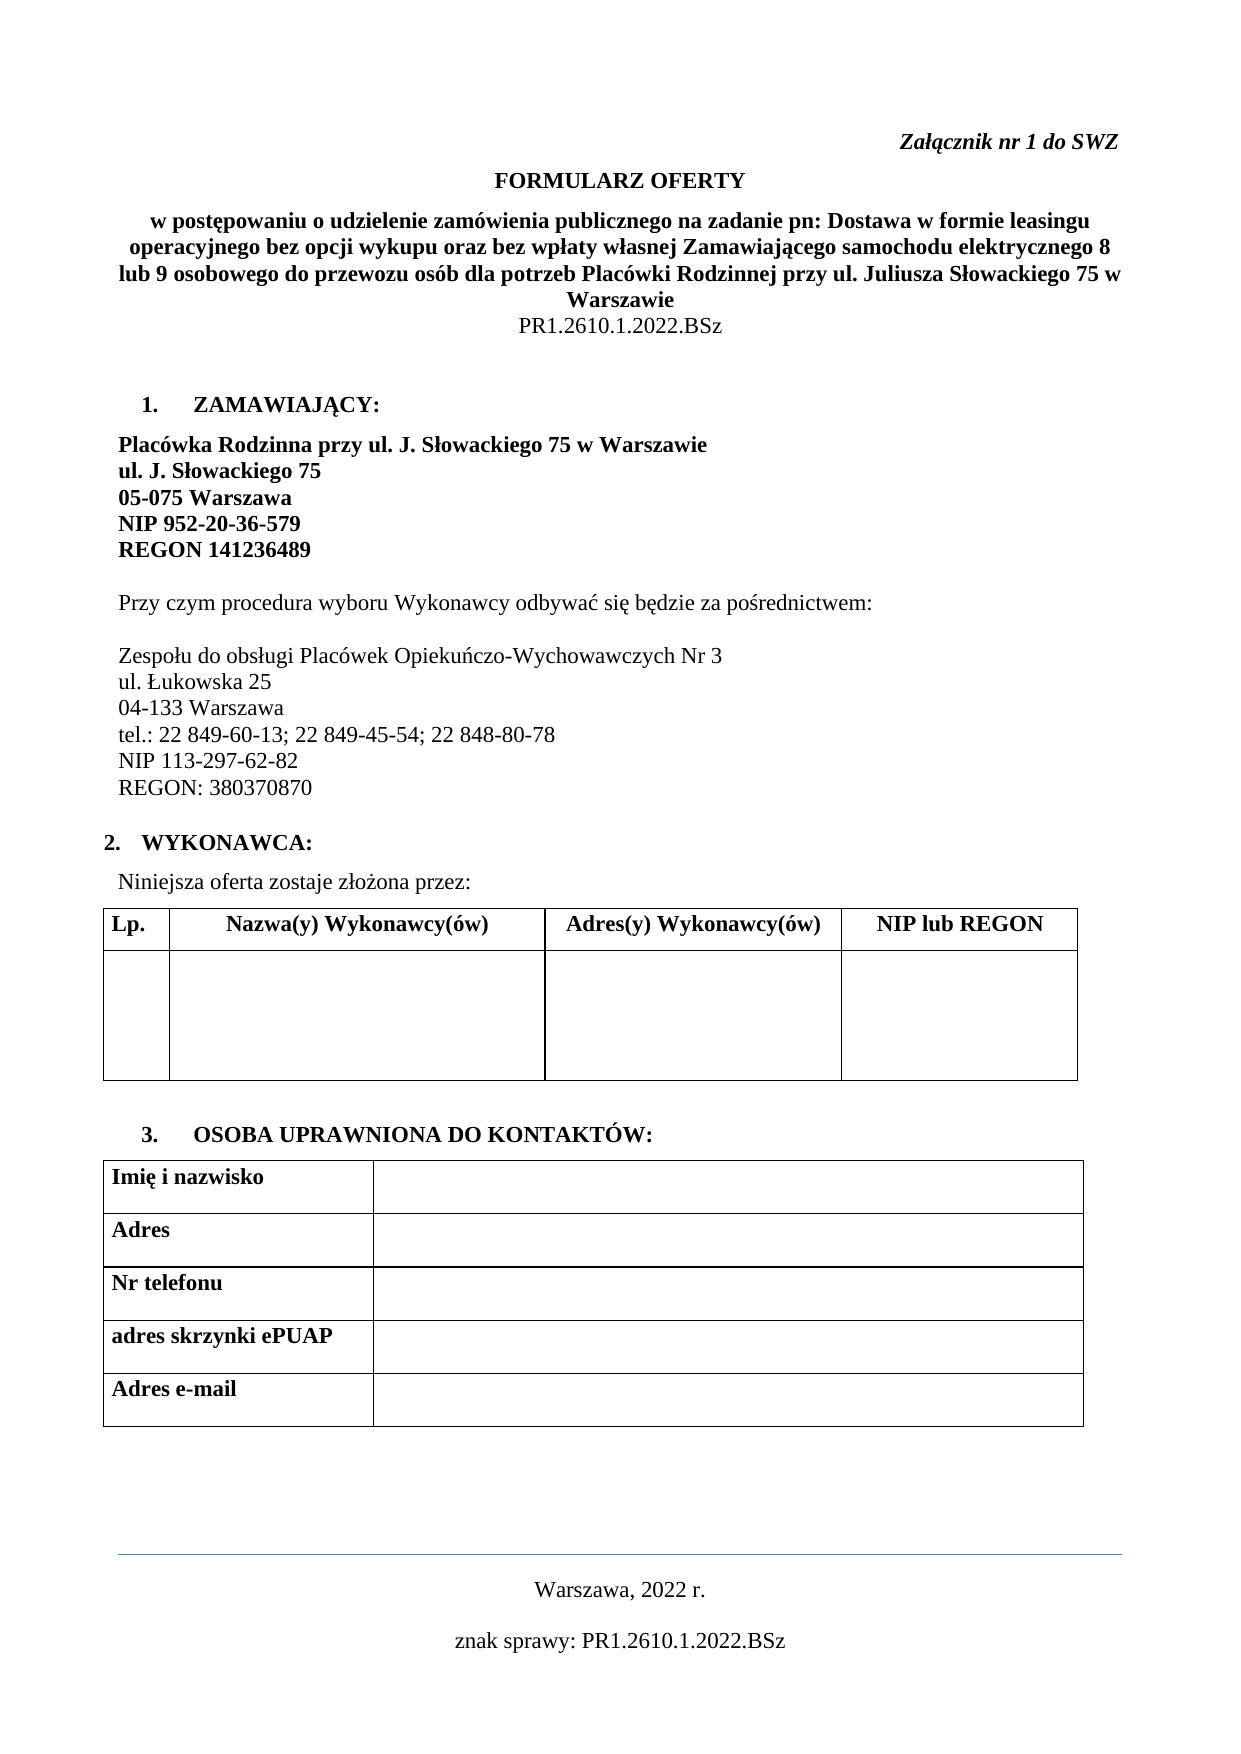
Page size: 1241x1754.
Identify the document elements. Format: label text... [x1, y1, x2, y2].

table_cell adres skrzynki ePUAP [104, 1321, 373, 1373]
text Placówka Rodzinna przy ul. J. Słowackiego 75 w Warszawie [118, 431, 1123, 457]
table_cell Adres e-mail [104, 1374, 373, 1426]
text Załącznik nr 1 do SWZ [118, 128, 1121, 154]
table_cell [374, 1374, 1083, 1426]
table_cell [374, 1268, 1083, 1319]
text ul. J. Słowackiego 75 [118, 457, 1123, 484]
text tel.: 22 849-60-13; 22 849-45-54; 22 848-80-78 [118, 721, 1123, 747]
table_cell [170, 951, 544, 1080]
list WYKONAWCA: [103, 829, 1122, 855]
table_header [374, 1161, 1083, 1213]
table_cell Nr telefonu [104, 1268, 373, 1319]
table_header Imię i nazwisko [104, 1161, 373, 1213]
table_header Lp. [104, 909, 169, 950]
table_cell [374, 1214, 1083, 1266]
table_header NIP lub REGON [842, 909, 1077, 950]
text REGON: 380370870 [118, 773, 1123, 800]
table_cell [374, 1321, 1083, 1373]
list OSOBA UPRAWNIONA DO KONTAKTÓW: [141, 1121, 1122, 1147]
text 04-133 Warszawa [118, 694, 1123, 721]
table_cell [546, 951, 841, 1080]
table_cell Adres [104, 1214, 373, 1266]
text NIP 952-20-36-579 [118, 510, 1123, 536]
table_cell [104, 951, 169, 1080]
text Niniejsza oferta zostaje złożona przez: [118, 868, 1121, 894]
text FORMULARZ OFERTY [118, 168, 1122, 194]
text 05-075 Warszawa [118, 484, 1123, 510]
table_cell [842, 951, 1077, 1080]
text PR1.2610.1.2022.BSz [118, 312, 1122, 339]
table_header Nazwa(y) Wykonawcy(ów) [170, 909, 544, 950]
text REGON 141236489 [118, 536, 1123, 563]
text NIP 113-297-62-82 [118, 747, 1123, 773]
text Przy czym procedura wyboru Wykonawcy odbywać się będzie za pośrednictwem: [118, 589, 1123, 615]
text ul. Łukowska 25 [118, 668, 1123, 694]
text w postępowaniu o udzielenie zamówienia publicznego na zadanie pn: Dostawa w formie leasingu operacyjnego bez opcji wykupu oraz bez wpłaty własnej Zamawiającego samochodu elektrycznego 8 lub 9 osobowego do przewozu osób dla potrzeb Placówki Rodzinnej przy ul. Juliusza Słowackiego 75 w Warszawie [118, 207, 1122, 312]
text Zespołu do obsługi Placówek Opiekuńczo-Wychowawczych Nr 3 [118, 642, 1123, 668]
table_header Adres(y) Wykonawcy(ów) [546, 909, 841, 950]
list ZAMAWIAJĄCY: [141, 391, 1122, 418]
